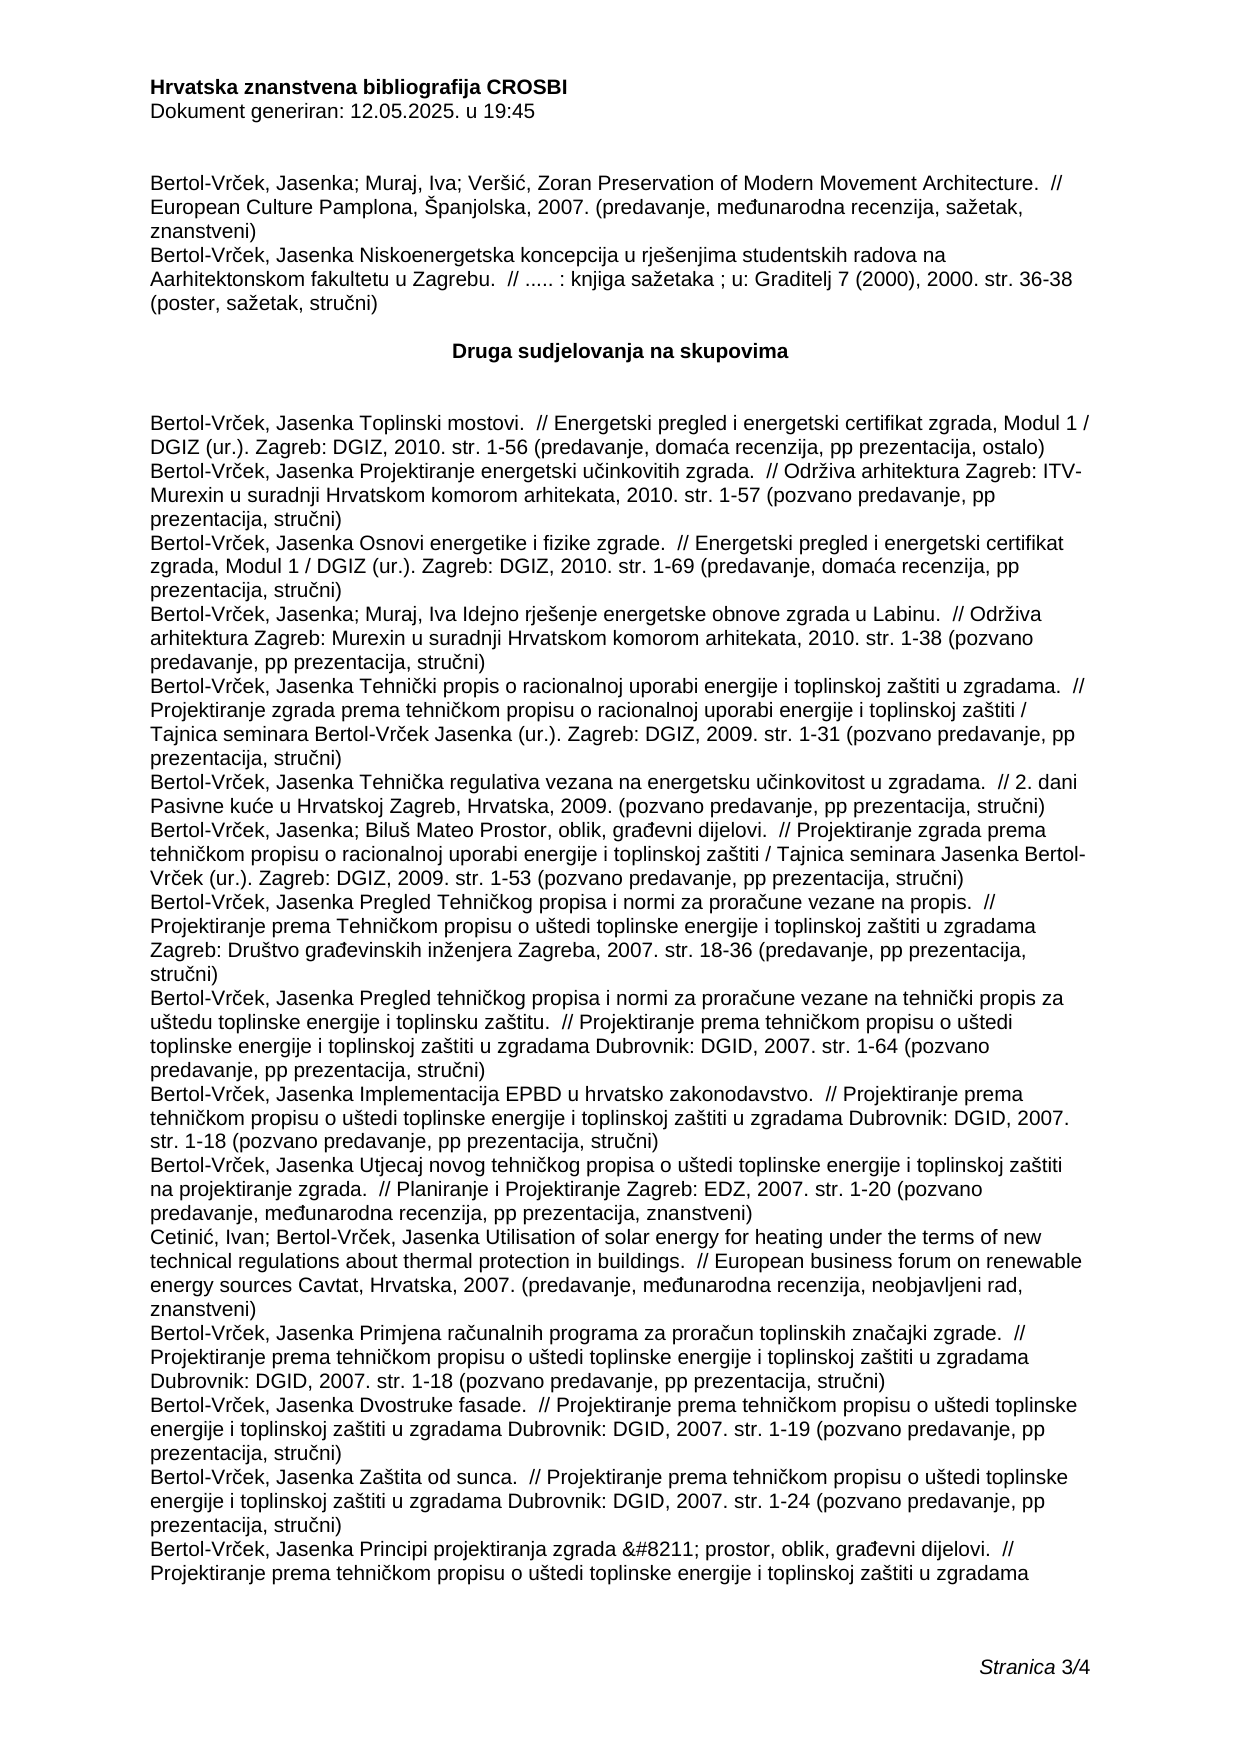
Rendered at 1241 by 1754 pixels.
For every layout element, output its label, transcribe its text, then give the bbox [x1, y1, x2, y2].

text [150, 1537, 1090, 1584]
text Bertol-Vrček, Jasenka [150, 890, 1090, 986]
text Bertol-Vrček, Jasenka [150, 1153, 1090, 1225]
text Bertol-Vrček, Jasenka; Biluš Mateo [150, 818, 1090, 890]
subtitle Druga sudjelovanja na skupovima [150, 339, 1090, 363]
text Bertol-Vrček, Jasenka [150, 411, 1090, 458]
text Bertol-Vrček, Jasenka [150, 458, 1090, 530]
text Bertol-Vrček, Jasenka [150, 1465, 1090, 1537]
text Bertol-Vrček, Jasenka [150, 530, 1090, 602]
text Bertol-Vrček, Jasenka; Muraj, Iva; Veršić, Zoran [150, 171, 1090, 243]
text Cetinić, Ivan; Bertol-Vrček, Jasenka [150, 1225, 1090, 1321]
text Bertol-Vrček, Jasenka; Muraj, Iva [150, 602, 1090, 674]
text Bertol-Vrček, Jasenka [150, 1393, 1090, 1465]
text Bertol-Vrček, Jasenka [150, 986, 1090, 1081]
text Bertol-Vrček, Jasenka [150, 770, 1090, 818]
text Bertol-Vrček, Jasenka [150, 1321, 1090, 1393]
text Bertol-Vrček, Jasenka [150, 674, 1090, 770]
text Bertol-Vrček, Jasenka [150, 1081, 1090, 1153]
text Bertol-Vrček, Jasenka [150, 243, 1090, 315]
